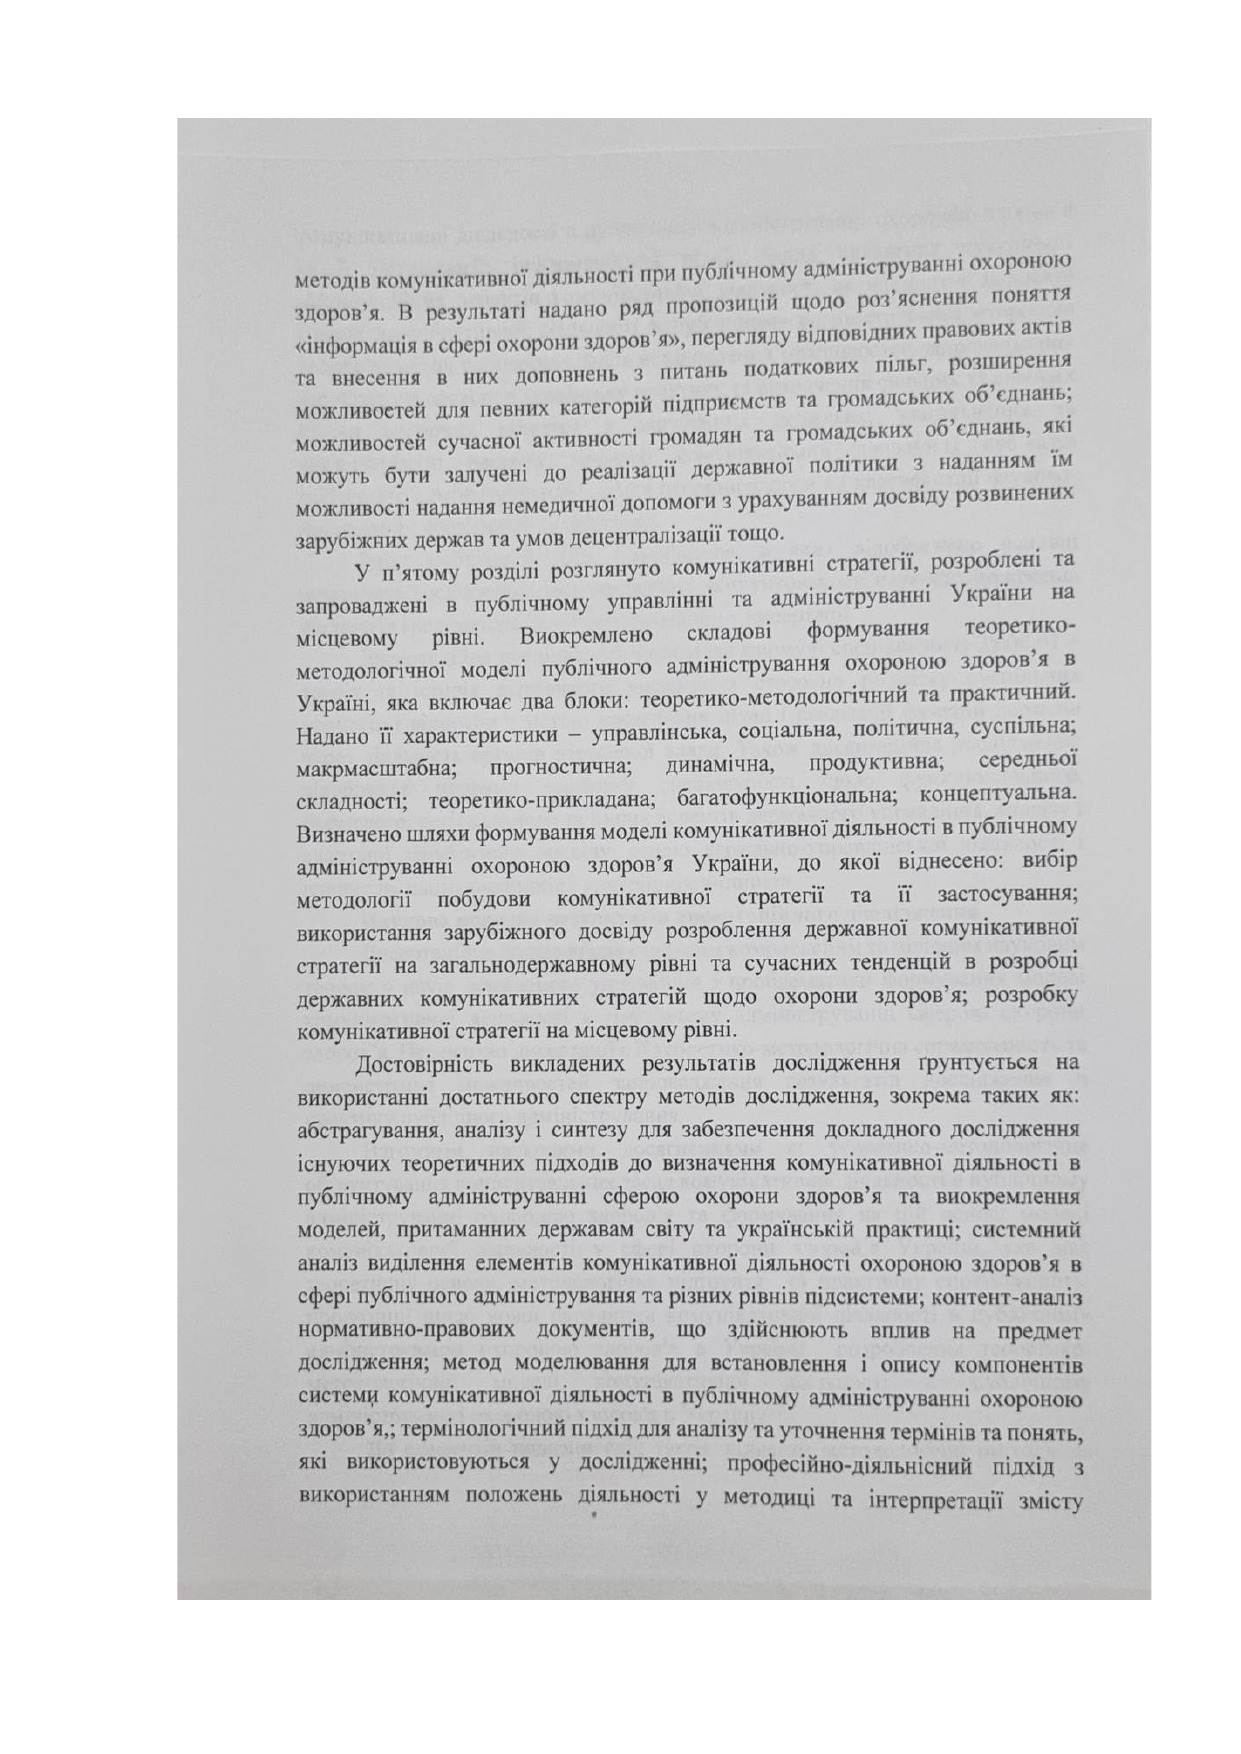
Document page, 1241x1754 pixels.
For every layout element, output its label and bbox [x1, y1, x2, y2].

picture [177, 118, 1152, 1600]
